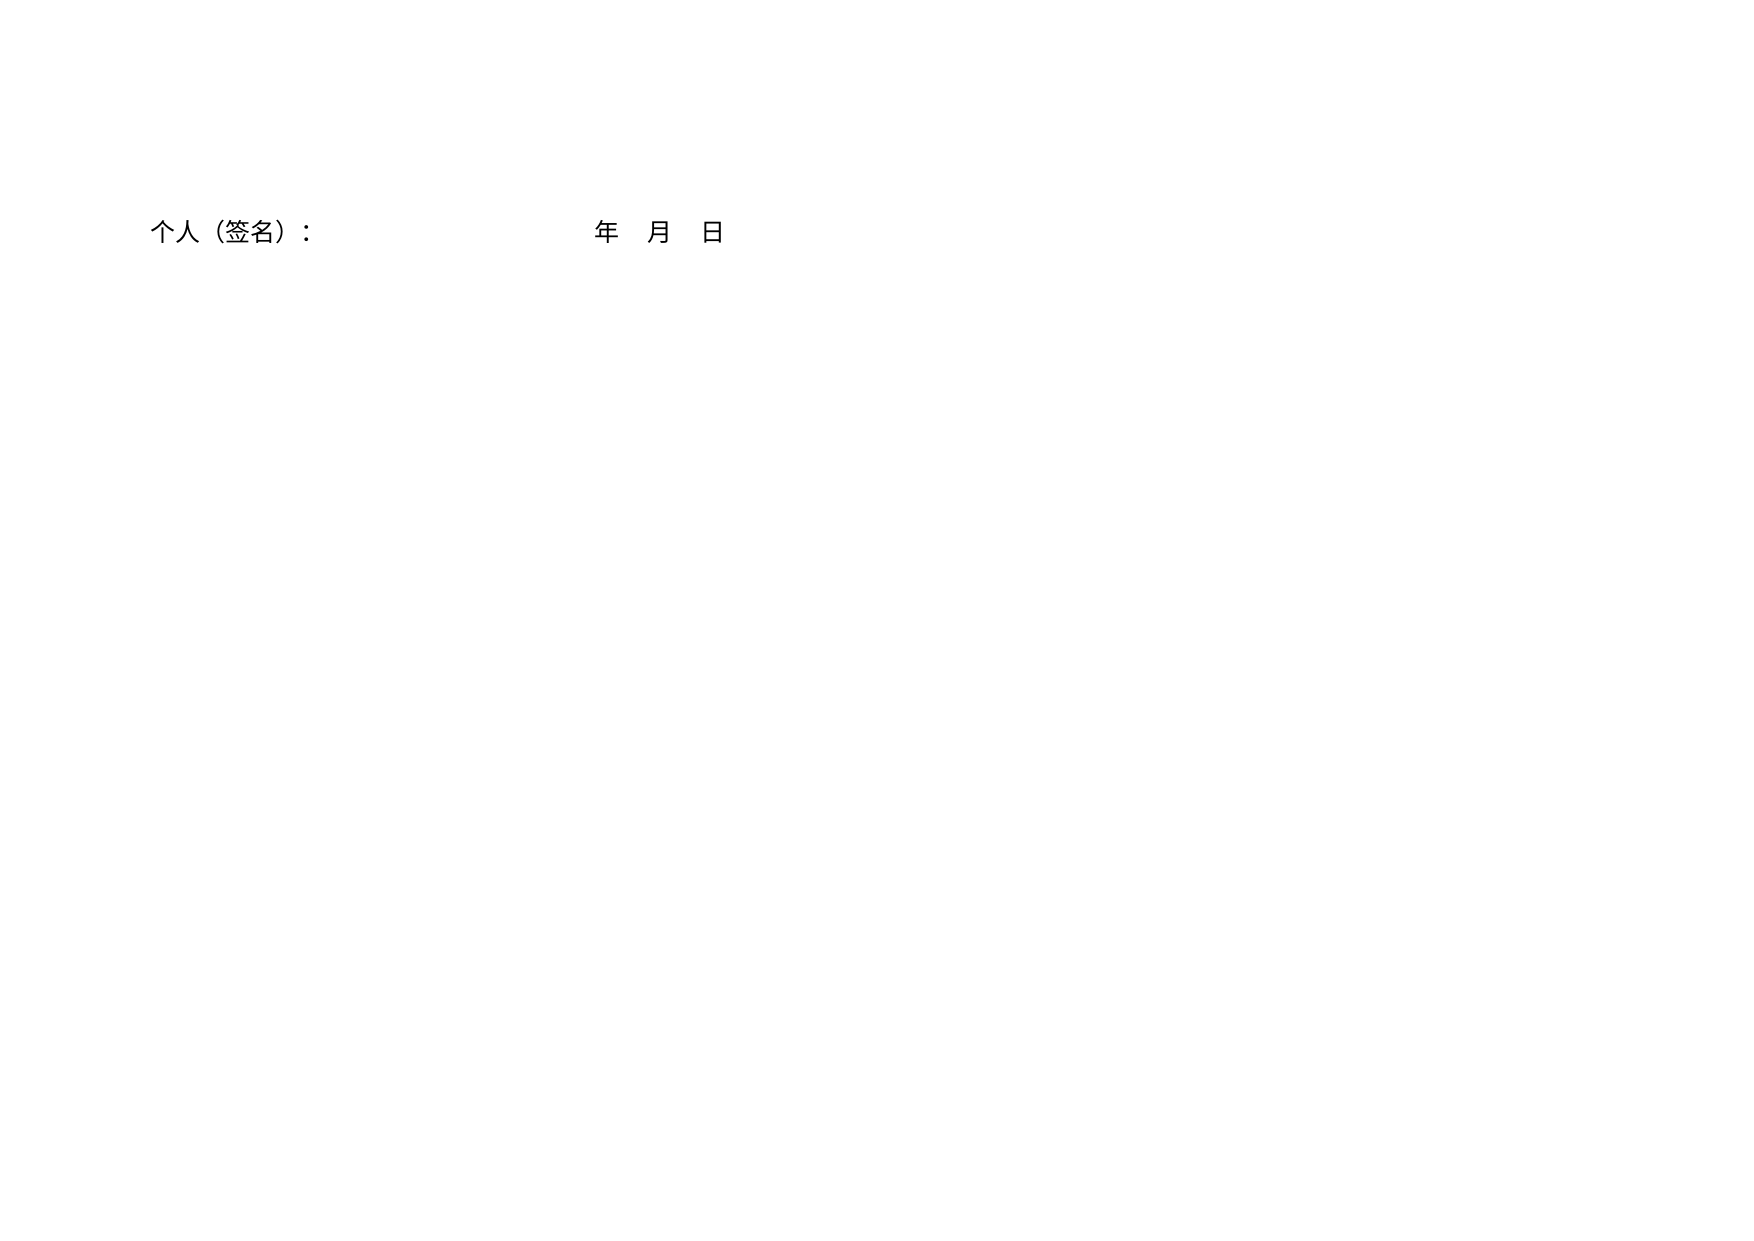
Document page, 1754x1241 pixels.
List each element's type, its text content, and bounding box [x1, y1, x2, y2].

text 个人（签名）： 年 月 日 [150, 198, 1604, 263]
